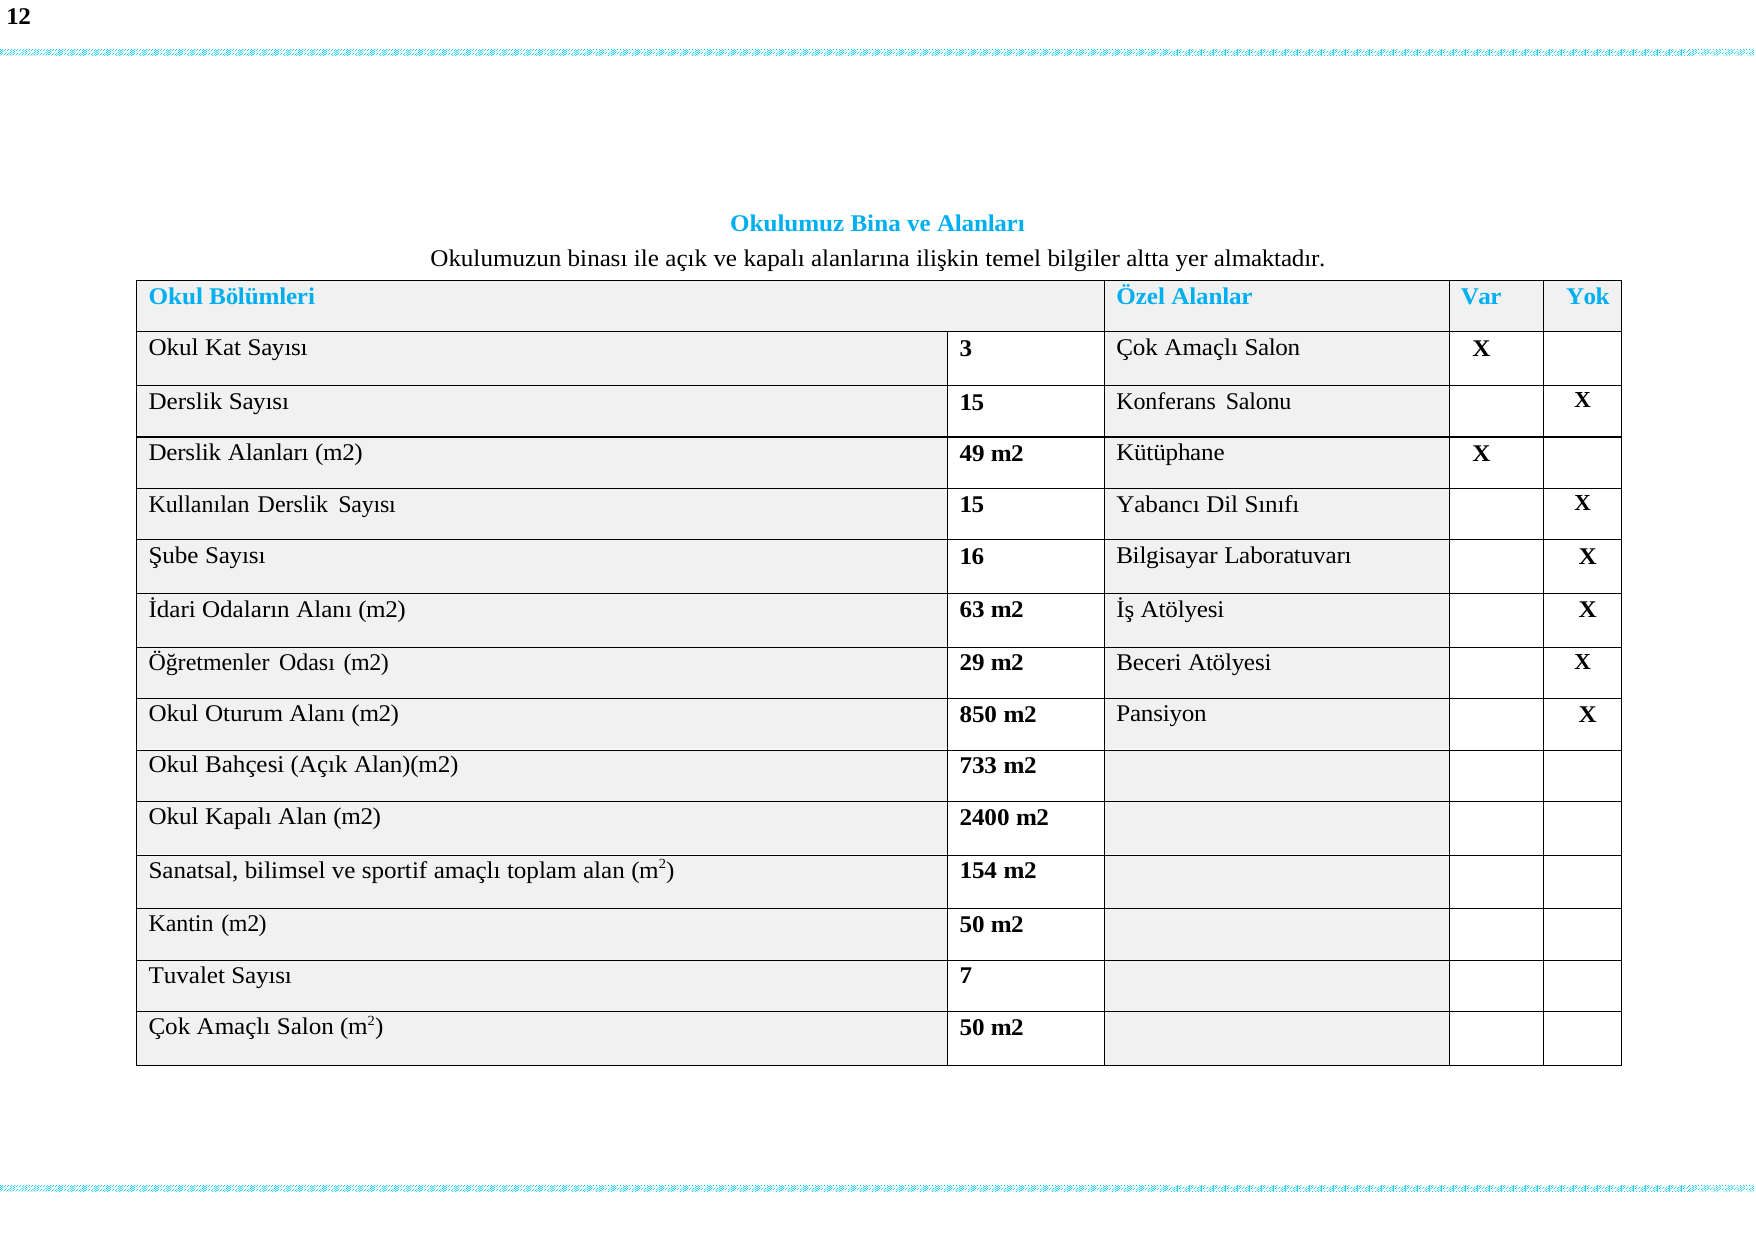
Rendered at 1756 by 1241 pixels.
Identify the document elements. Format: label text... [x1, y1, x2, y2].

table_cell Öğretmenler Odası (m2) [137, 648, 947, 698]
table_cell Derslik Sayısı [137, 386, 947, 436]
table_cell 15 [948, 386, 1104, 436]
table_cell [1450, 386, 1543, 436]
table_cell X [1544, 489, 1621, 539]
picture [0, 49, 1755, 56]
table_cell [1105, 909, 1449, 960]
table_cell Şube Sayısı [137, 540, 947, 593]
table_cell Kullanılan Derslik Sayısı [137, 489, 947, 539]
table_cell Çok Amaçlı Salon (m2) [137, 1012, 947, 1065]
table_cell Okul Oturum Alanı (m2) [137, 699, 947, 749]
table_cell İş Atölyesi [1105, 594, 1449, 647]
table_cell 63 m2 [948, 594, 1104, 647]
table_cell [1105, 856, 1449, 908]
table_cell [1544, 1012, 1621, 1065]
table_cell 2400 m2 [948, 802, 1104, 854]
table_cell [1105, 1012, 1449, 1065]
table_cell 49 m2 [948, 438, 1104, 488]
table_cell [1450, 961, 1543, 1011]
table_cell [1105, 751, 1449, 801]
table_cell Tuvalet Sayısı [137, 961, 947, 1011]
table_cell 7 [948, 961, 1104, 1011]
table_header Yok [1544, 281, 1621, 331]
table_cell [1544, 438, 1621, 488]
table_cell [1544, 909, 1621, 960]
table_cell X [1450, 332, 1543, 385]
table_cell 29 m2 [948, 648, 1104, 698]
table_cell Konferans Salonu [1105, 386, 1449, 436]
table_cell [1450, 909, 1543, 960]
table_cell 154 m2 [948, 856, 1104, 908]
table_cell [1450, 856, 1543, 908]
table_cell [1450, 594, 1543, 647]
table_cell [1450, 751, 1543, 801]
table_cell 3 [948, 332, 1104, 385]
table_cell [1450, 489, 1543, 539]
table_cell Yabancı Dil Sınıfı [1105, 489, 1449, 539]
table_cell 50 m2 [948, 1012, 1104, 1065]
table_cell 850 m2 [948, 699, 1104, 749]
table_cell X [1544, 386, 1621, 436]
picture [0, 1185, 1755, 1192]
table_cell Sanatsal, bilimsel ve sportif amaçlı toplam alan (m2) [137, 856, 947, 908]
text Okulumuz Bina ve Alanları [77, 209, 1677, 237]
table_cell Bilgisayar Laboratuvarı [1105, 540, 1449, 593]
table_cell [1450, 1012, 1543, 1065]
table_cell 733 m2 [948, 751, 1104, 801]
table_cell X [1544, 594, 1621, 647]
table_cell [1544, 961, 1621, 1011]
table_cell 16 [948, 540, 1104, 593]
table_cell Pansiyon [1105, 699, 1449, 749]
table_cell İdari Odaların Alanı (m2) [137, 594, 947, 647]
text Okulumuzun binası ile açık ve kapalı alanlarına ilişkin temel bilgiler altta yer almaktadır. [77, 244, 1678, 271]
table_cell X [1450, 438, 1543, 488]
table_cell [1450, 699, 1543, 749]
table_cell Çok Amaçlı Salon [1105, 332, 1449, 385]
table_header Özel Alanlar [1105, 281, 1449, 331]
table_cell Derslik Alanları (m2) [137, 438, 947, 488]
table_cell [1105, 802, 1449, 854]
table_cell X [1544, 648, 1621, 698]
table_cell [1544, 856, 1621, 908]
table_cell [1450, 802, 1543, 854]
table_cell [1544, 802, 1621, 854]
table_cell Okul Kat Sayısı [137, 332, 947, 385]
table_cell [1544, 751, 1621, 801]
table_header Okul Bölümleri [137, 281, 1104, 331]
table_cell [1544, 332, 1621, 385]
table_cell Beceri Atölyesi [1105, 648, 1449, 698]
table_cell 50 m2 [948, 909, 1104, 960]
table_cell X [1544, 699, 1621, 749]
table_cell Kantin (m2) [137, 909, 947, 960]
table_cell Okul Bahçesi (Açık Alan)(m2) [137, 751, 947, 801]
table_cell [1450, 540, 1543, 593]
table_cell X [1544, 540, 1621, 593]
table_cell Okul Kapalı Alan (m2) [137, 802, 947, 854]
table_header Var [1450, 281, 1543, 331]
table_cell [1450, 648, 1543, 698]
table_cell 15 [948, 489, 1104, 539]
table_cell [1105, 961, 1449, 1011]
table_cell Kütüphane [1105, 438, 1449, 488]
